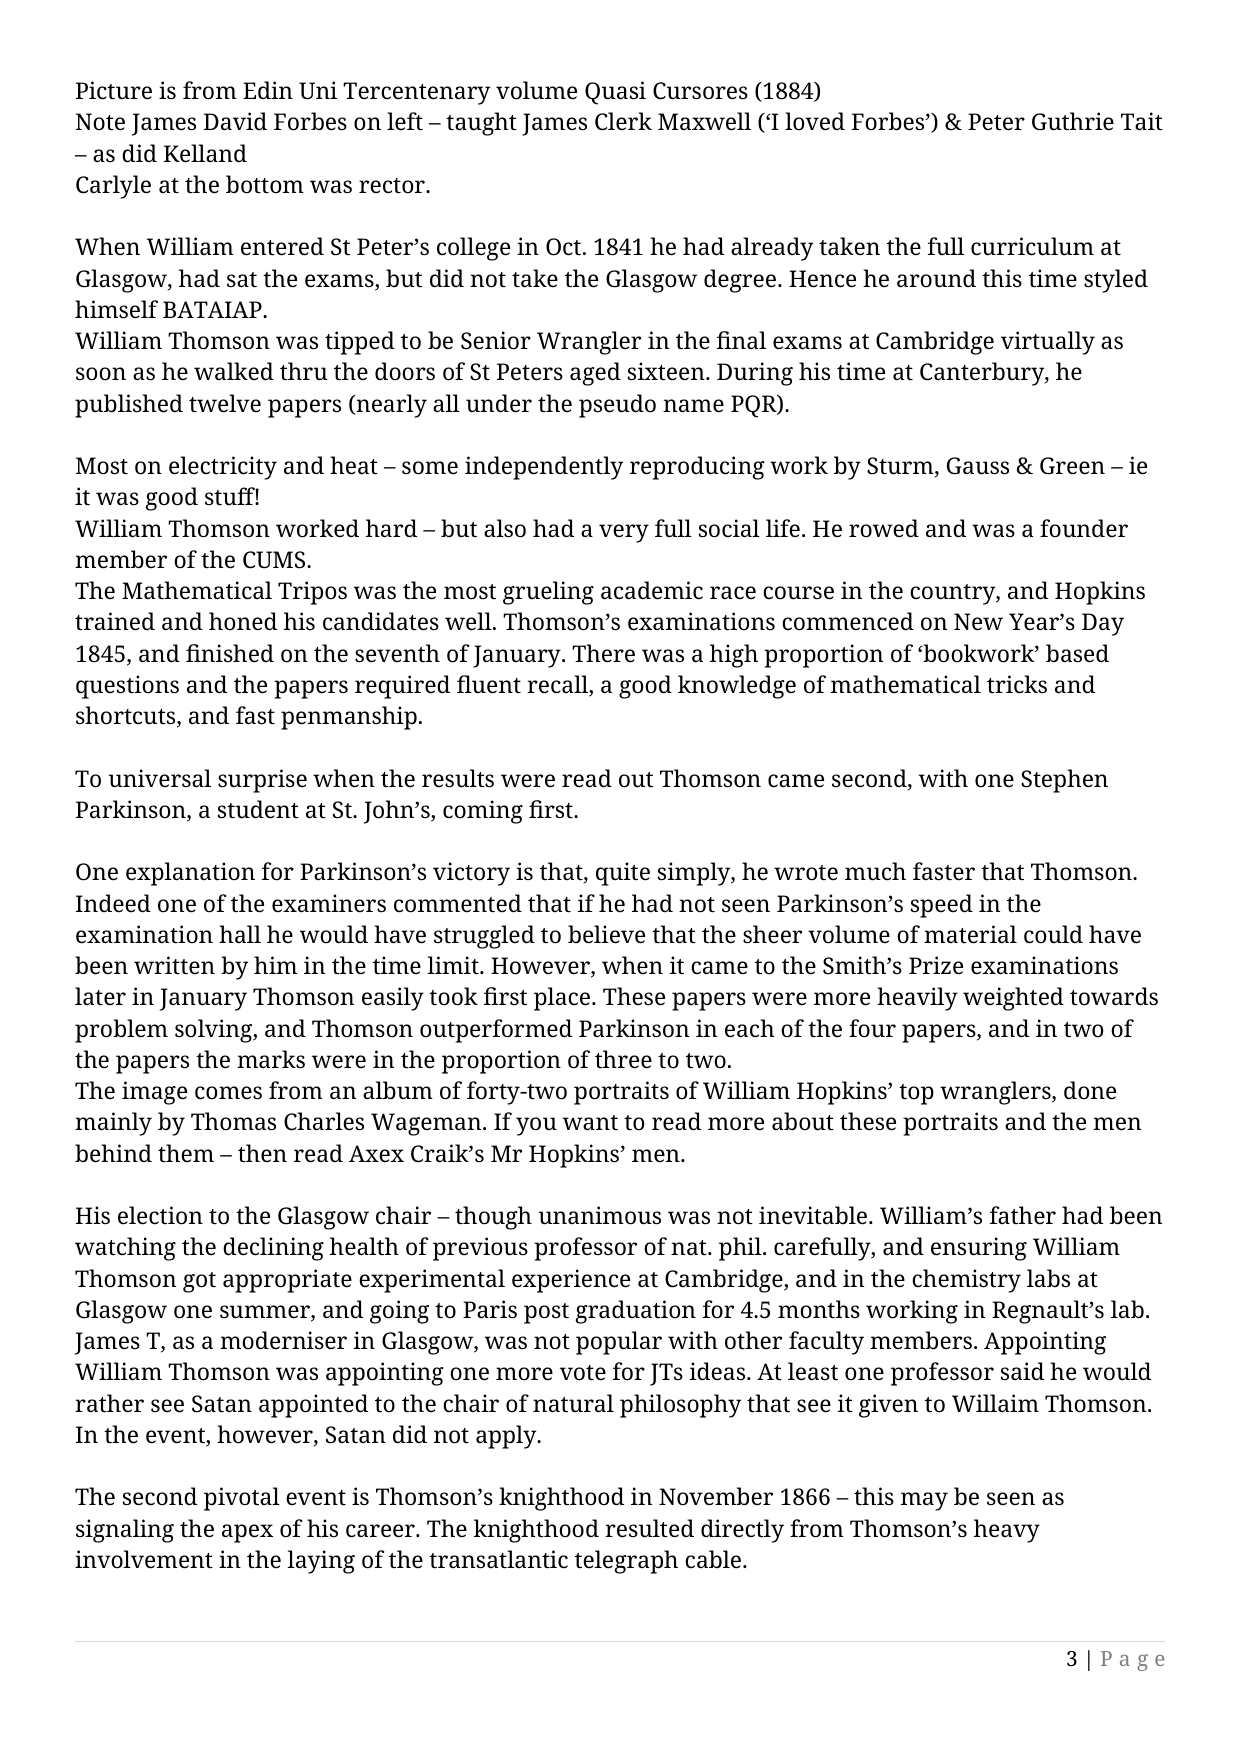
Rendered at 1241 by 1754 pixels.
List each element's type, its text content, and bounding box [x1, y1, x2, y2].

text To universal surprise when the results were read out Thomson came second, with one Stephen Parkinson, a student at St. John’s, coming first. [75, 762, 1165, 825]
text The Mathematical Tripos was the most grueling academic race course in the country, and Hopkins trained and honed his candidates well. Thomson’s examinations commenced on New Year’s Day 1845, and finished on the seventh of January. There was a high proportion of ‘bookwork’ based questions and the papers required fluent recall, a good knowledge of mathematical tricks and shortcuts, and fast penmanship. [75, 575, 1165, 731]
text William Thomson was tipped to be Senior Wrangler in the final exams at Cambridge virtually as soon as he walked thru the doors of St Peters aged sixteen. During his time at Canterbury, he published twelve papers (nearly all under the pseudo name PQR). [75, 325, 1165, 419]
text Most on electricity and heat – some independently reproducing work by Sturm, Gauss & Green – ie it was good stuff! [75, 450, 1165, 512]
text Note James David Forbes on left – taught James Clerk Maxwell (‘I loved Forbes’) & Peter Guthrie Tait – as did Kelland [75, 106, 1165, 169]
text When William entered St Peter’s college in Oct. 1841 he had already taken the full curriculum at Glasgow, had sat the exams, but did not take the Glasgow degree. Hence he around this time styled himself BATAIAP. [75, 231, 1165, 325]
text His election to the Glasgow chair – though unanimous was not inevitable. William’s father had been watching the declining health of previous professor of nat. phil. carefully, and ensuring William Thomson got appropriate experimental experience at Cambridge, and in the chemistry labs at Glasgow one summer, and going to Paris post graduation for 4.5 months working in Regnault’s lab. James T, as a moderniser in Glasgow, was not popular with other faculty members. Appointing William Thomson was appointing one more vote for JTs ideas. At least one professor said he would rather see Satan appointed to the chair of natural philosophy that see it given to Willaim Thomson. In the event, however, Satan did not apply. [75, 1200, 1165, 1450]
text The image comes from an album of forty-two portraits of William Hopkins’ top wranglers, done mainly by Thomas Charles Wageman. If you want to read more about these portraits and the men behind them – then read Axex Craik’s Mr Hopkins’ men. [75, 1075, 1165, 1169]
text The second pivotal event is Thomson’s knighthood in November 1866 – this may be seen as signaling the apex of his career. The knighthood resulted directly from Thomson’s heavy involvement in the laying of the transatlantic telegraph cable. [75, 1481, 1165, 1575]
text Carlyle at the bottom was rector. [75, 169, 1165, 200]
text One explanation for Parkinson’s victory is that, quite simply, he wrote much faster that Thomson. Indeed one of the examiners commented that if he had not seen Parkinson’s speed in the examination hall he would have struggled to believe that the sheer volume of material could have been written by him in the time limit. However, when it came to the Smith’s Prize examinations later in January Thomson easily took first place. These papers were more heavily weighted towards problem solving, and Thomson outperformed Parkinson in each of the four papers, and in two of the papers the marks were in the proportion of three to two. [75, 856, 1165, 1075]
text William Thomson worked hard – but also had a very full social life. He rowed and was a founder member of the CUMS. [75, 512, 1165, 575]
text Picture is from Edin Uni Tercentenary volume Quasi Cursores (1884) [75, 75, 1165, 106]
